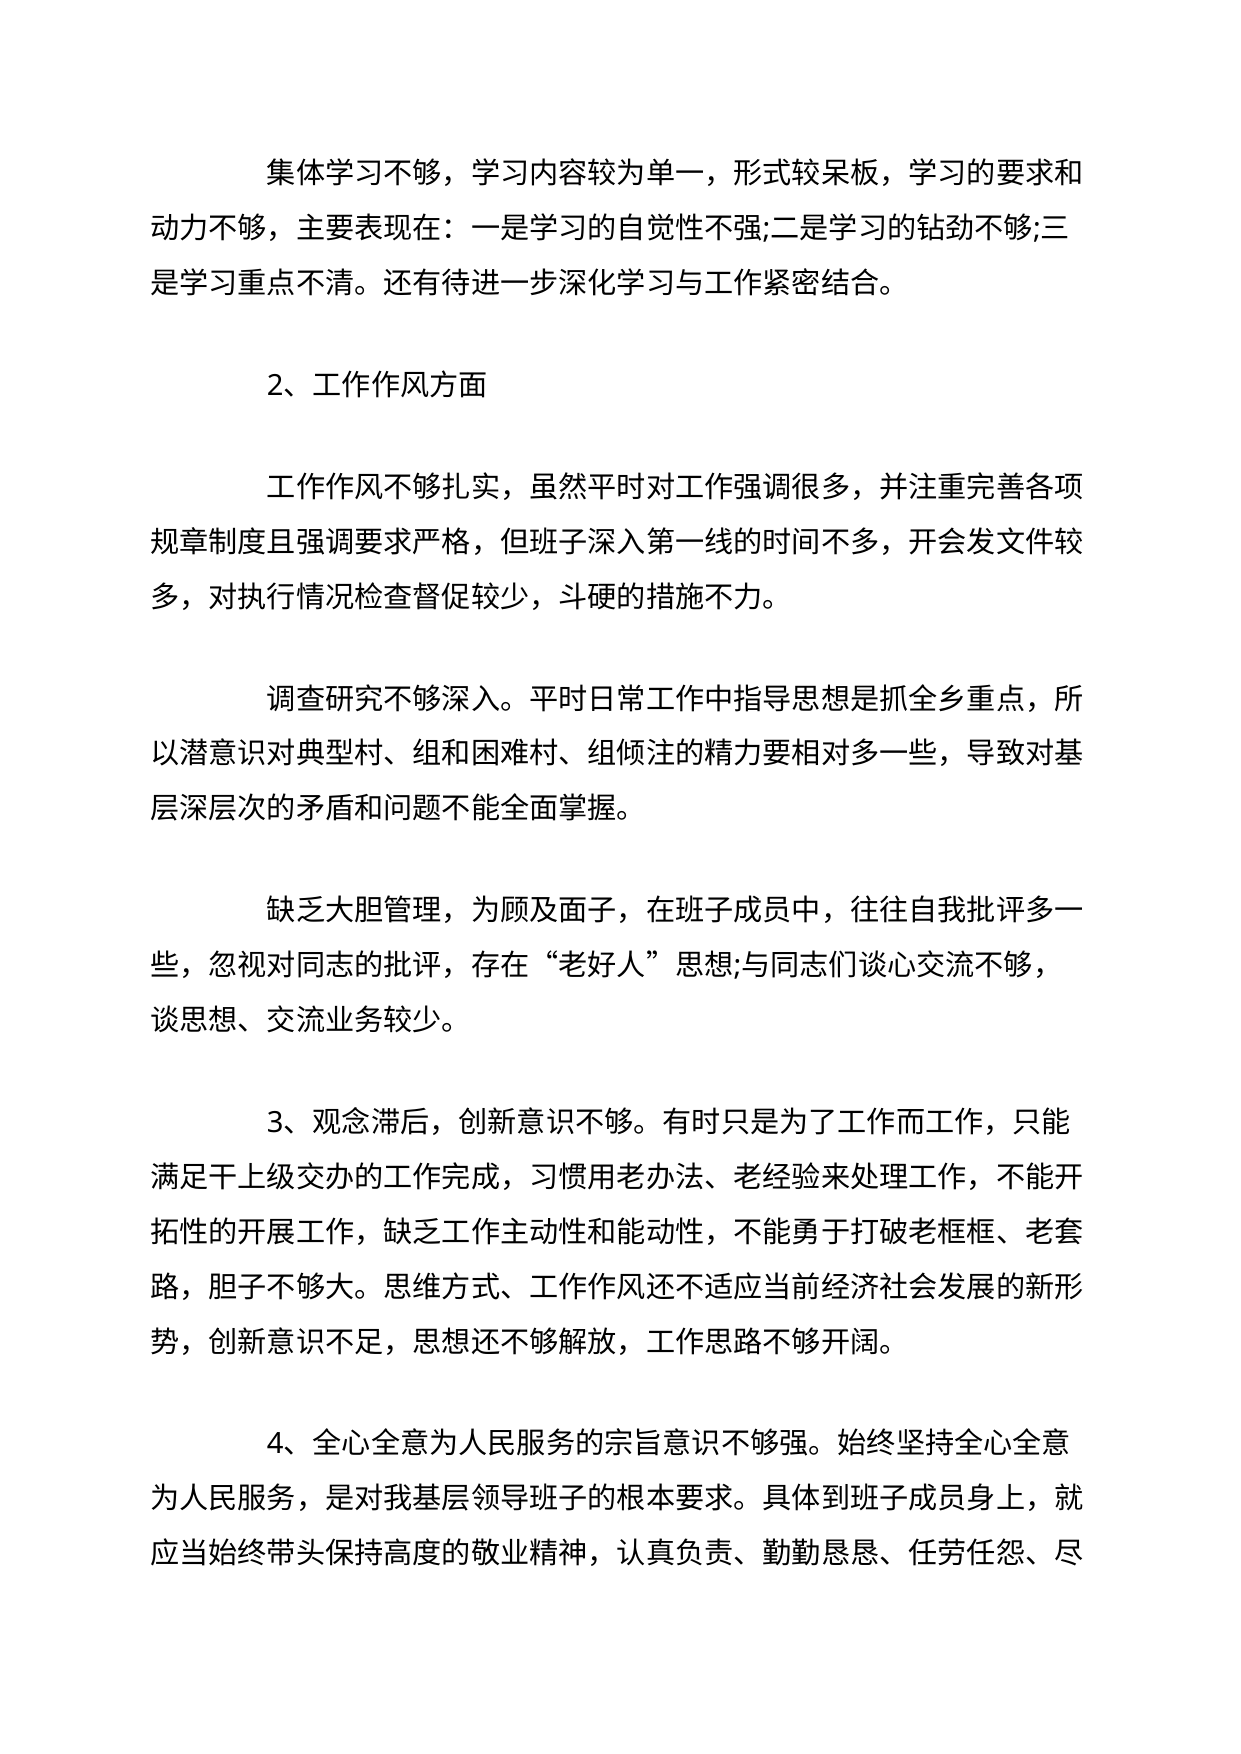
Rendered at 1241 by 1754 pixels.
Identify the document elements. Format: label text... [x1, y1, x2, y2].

text 3、观念滞后，创新意识不够。有时只是为了工作而工作，只能满足干上级交办的工作完成，习惯用老办法、老经验来处理工作，不能开拓性的开展工作，缺乏工作主动性和能动性，不能勇于打破老框框、老套路，胆子不够大。思维方式、工作作风还不适应当前经济社会发展的新形势，创新意识不足，思想还不够解放，工作思路不够开阔。 [150, 1098, 1090, 1360]
text 调查研究不够深入。平时日常工作中指导思想是抓全乡重点，所以潜意识对典型村、组和困难村、组倾注的精力要相对多一些，导致对基层深层次的矛盾和问题不能全面掌握。 [150, 675, 1090, 827]
text 2、工作作风方面 [150, 362, 1090, 404]
text 工作作风不够扎实，虽然平时对工作强调很多，并注重完善各项规章制度且强调要求严格，但班子深入第一线的时间不多，开会发文件较多，对执行情况检查督促较少，斗硬的措施不力。 [150, 464, 1090, 616]
text 缺乏大胆管理，为顾及面子，在班子成员中，往往自我批评多一些，忽视对同志的批评，存在“老好人”思想;与同志们谈心交流不够，谈思想、交流业务较少。 [150, 887, 1090, 1039]
text 集体学习不够，学习内容较为单一，形式较呆板，学习的要求和动力不够，主要表现在：一是学习的自觉性不强;二是学习的钻劲不够;三是学习重点不清。还有待进一步深化学习与工作紧密结合。 [150, 150, 1090, 302]
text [150, 1420, 1090, 1572]
